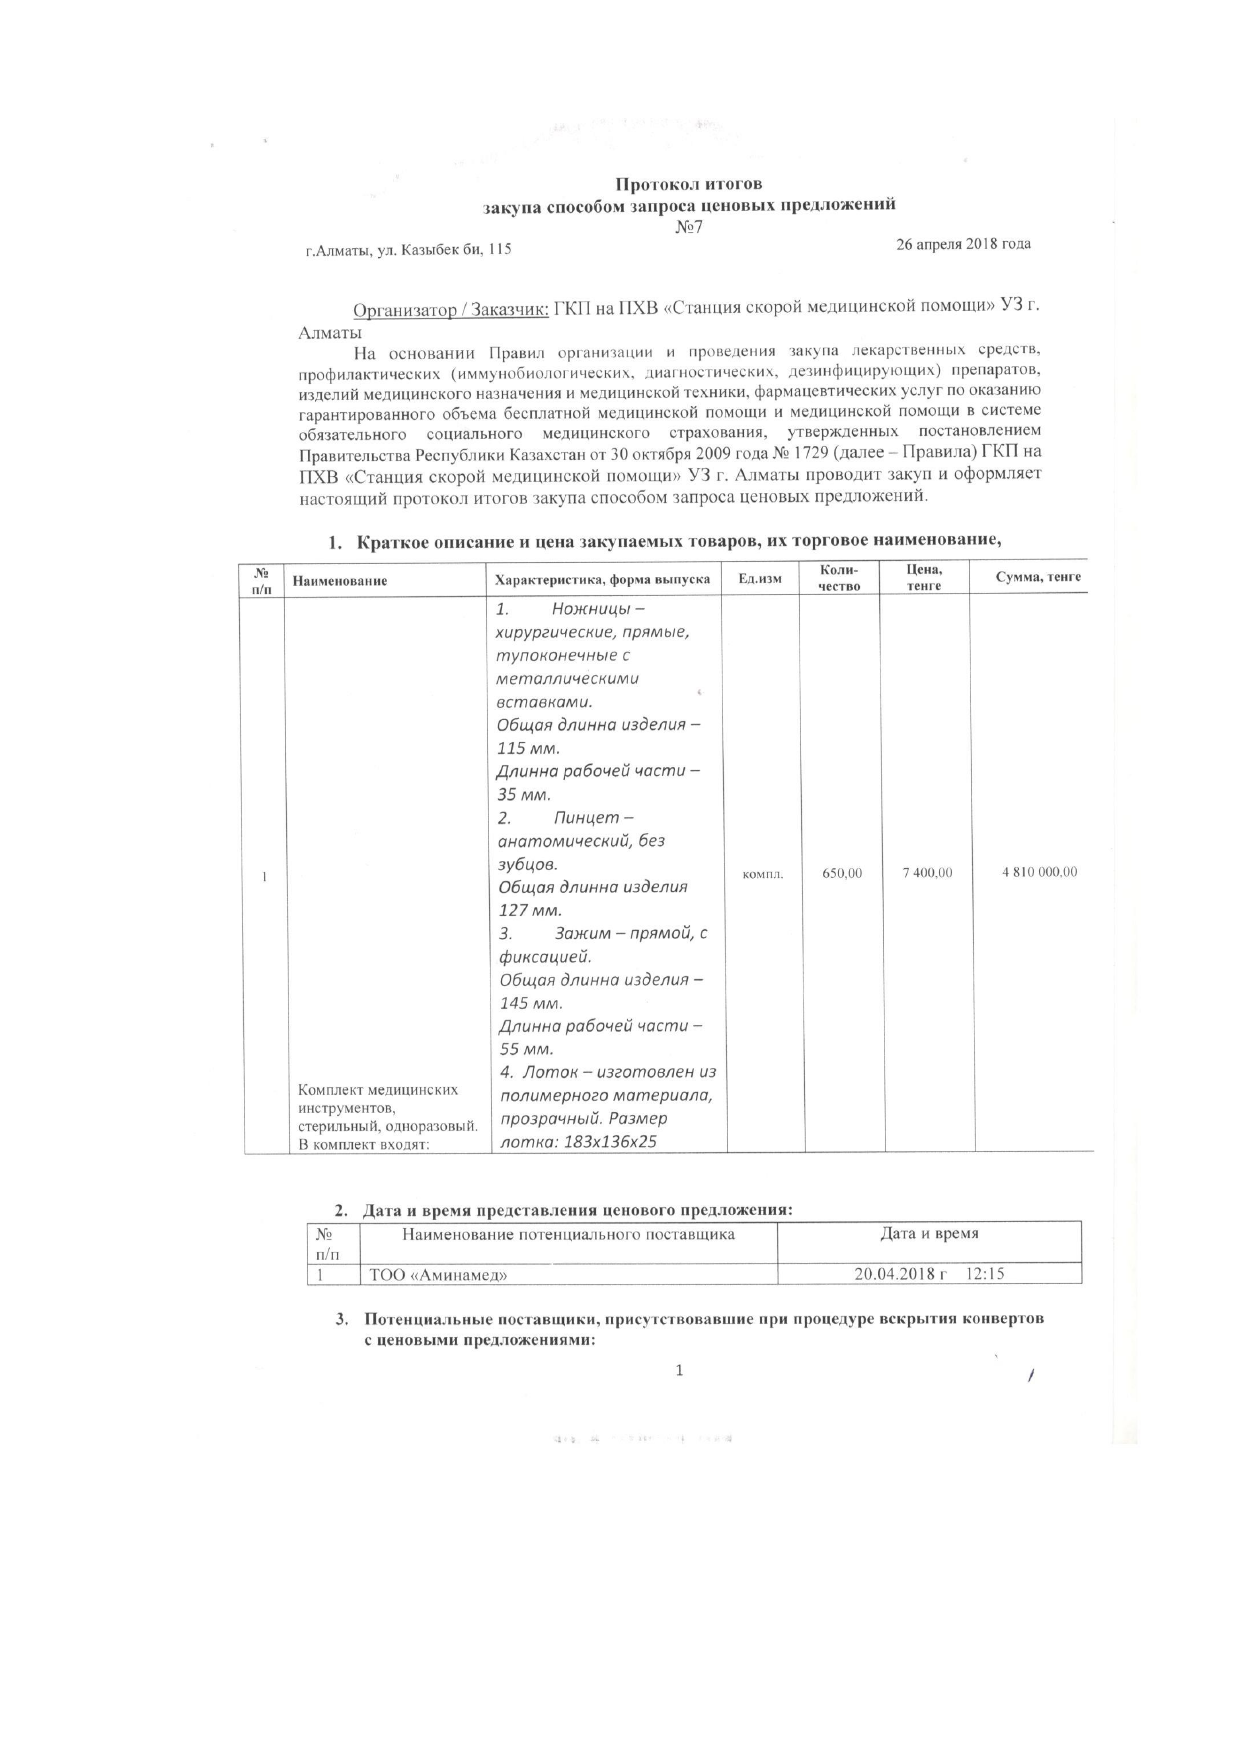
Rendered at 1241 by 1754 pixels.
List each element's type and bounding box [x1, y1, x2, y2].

picture [177, 118, 1152, 1458]
